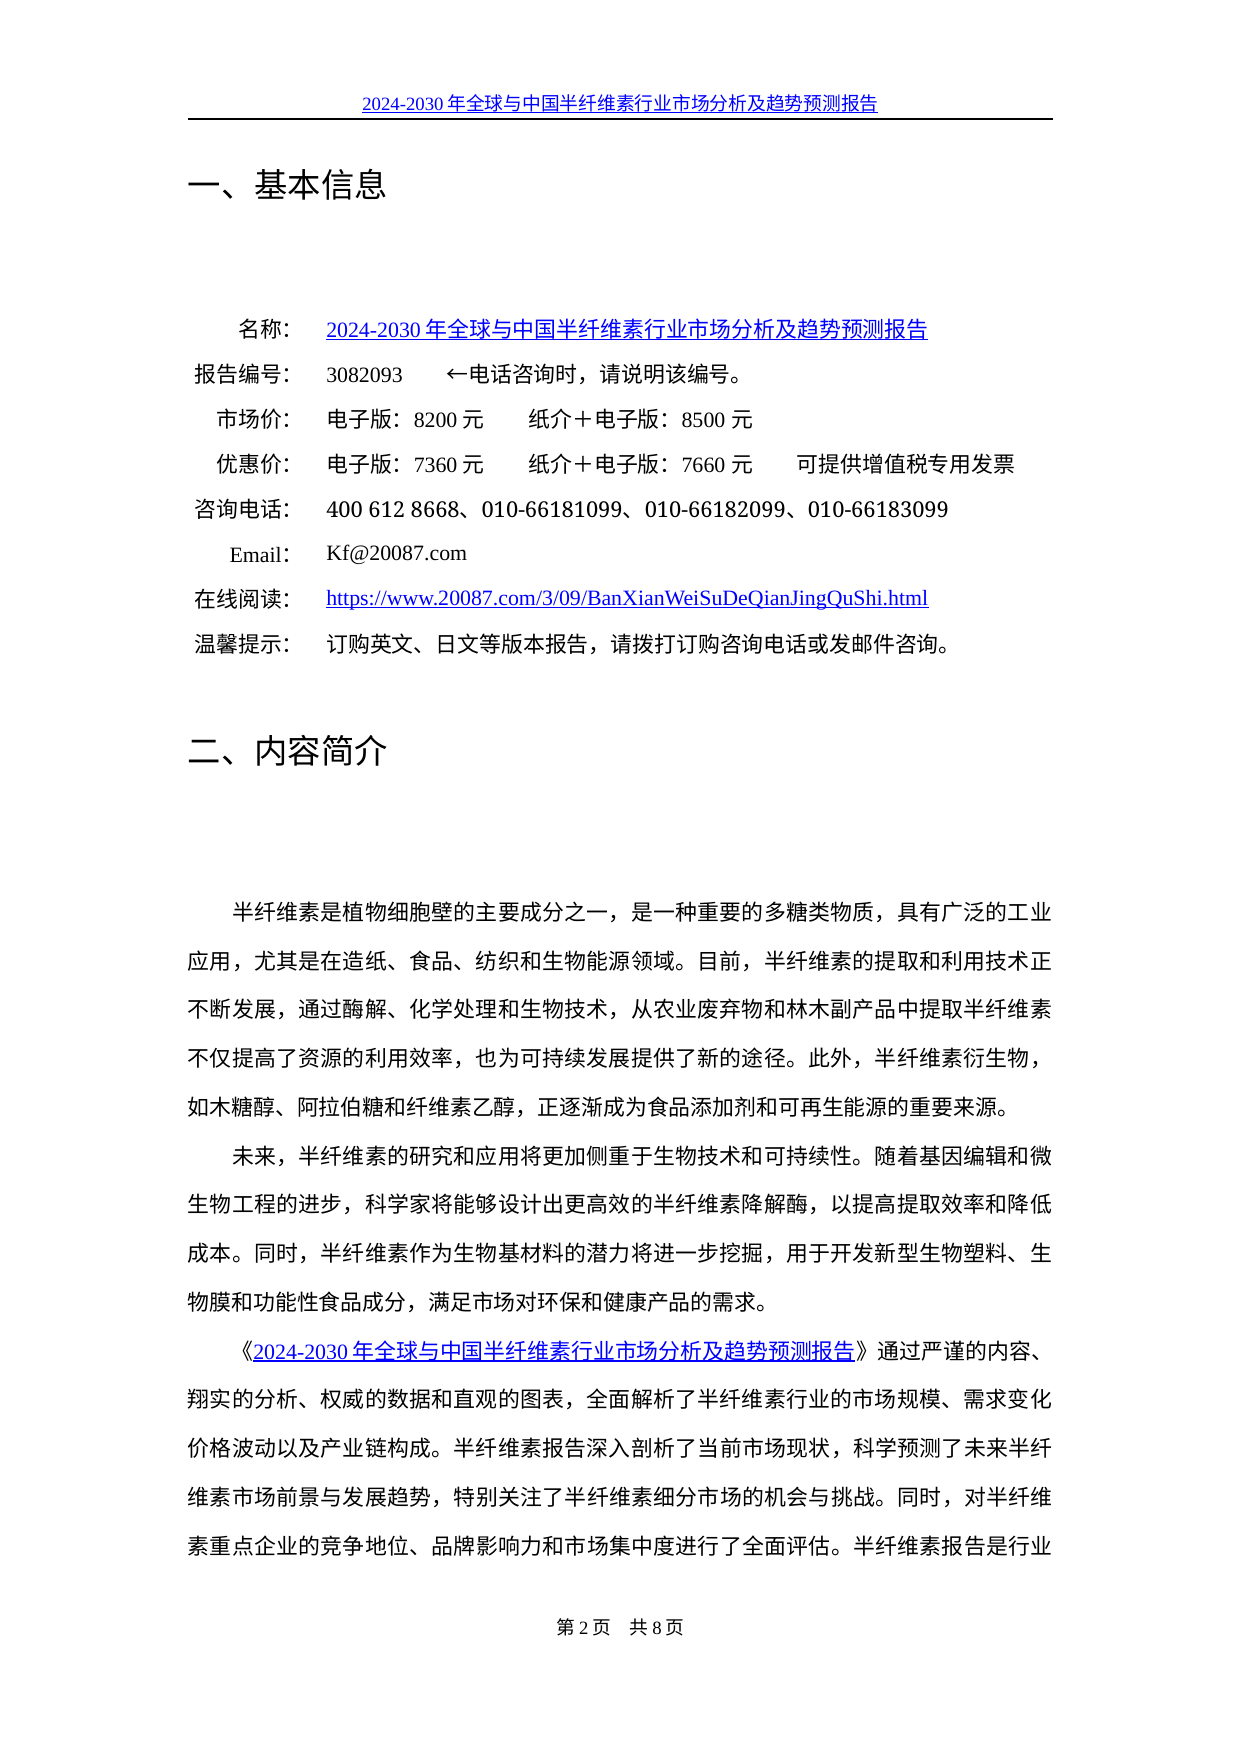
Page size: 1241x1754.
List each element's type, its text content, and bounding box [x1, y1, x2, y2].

table_header 2024-2030年全球与中国半纤维素行业市场分析及趋势预测报告 [315, 312, 1073, 357]
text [187, 894, 1053, 1561]
table_cell 电子版：8200 元 纸介＋电子版：8500 元 [315, 402, 1073, 447]
table_cell 报告编号： [167, 357, 315, 402]
title 一、基本信息 [187, 150, 1053, 215]
table_cell 电子版：7360 元 纸介＋电子版：7660 元 可提供增值税专用发票 [315, 447, 1073, 492]
table_cell Email： [167, 537, 315, 582]
table_cell [315, 582, 1073, 627]
table_cell 在线阅读： [167, 582, 315, 627]
table_cell Kf@20087.com [315, 537, 1073, 582]
table_cell 咨询电话： [167, 492, 315, 537]
title 二、内容简介 [187, 717, 1053, 782]
table_cell 订购英文、日文等版本报告，请拨打订购咨询电话或发邮件咨询。 [315, 627, 1073, 672]
table_cell 3082093 ←电话咨询时，请说明该编号。 [315, 357, 1073, 402]
table_cell 优惠价： [167, 447, 315, 492]
table_cell 400 612 8668、010-66181099、010-66182099、010-66183099 [315, 492, 1073, 537]
table_cell 市场价： [167, 402, 315, 447]
table_cell 温馨提示： [167, 627, 315, 672]
table_header 名称： [167, 312, 315, 357]
